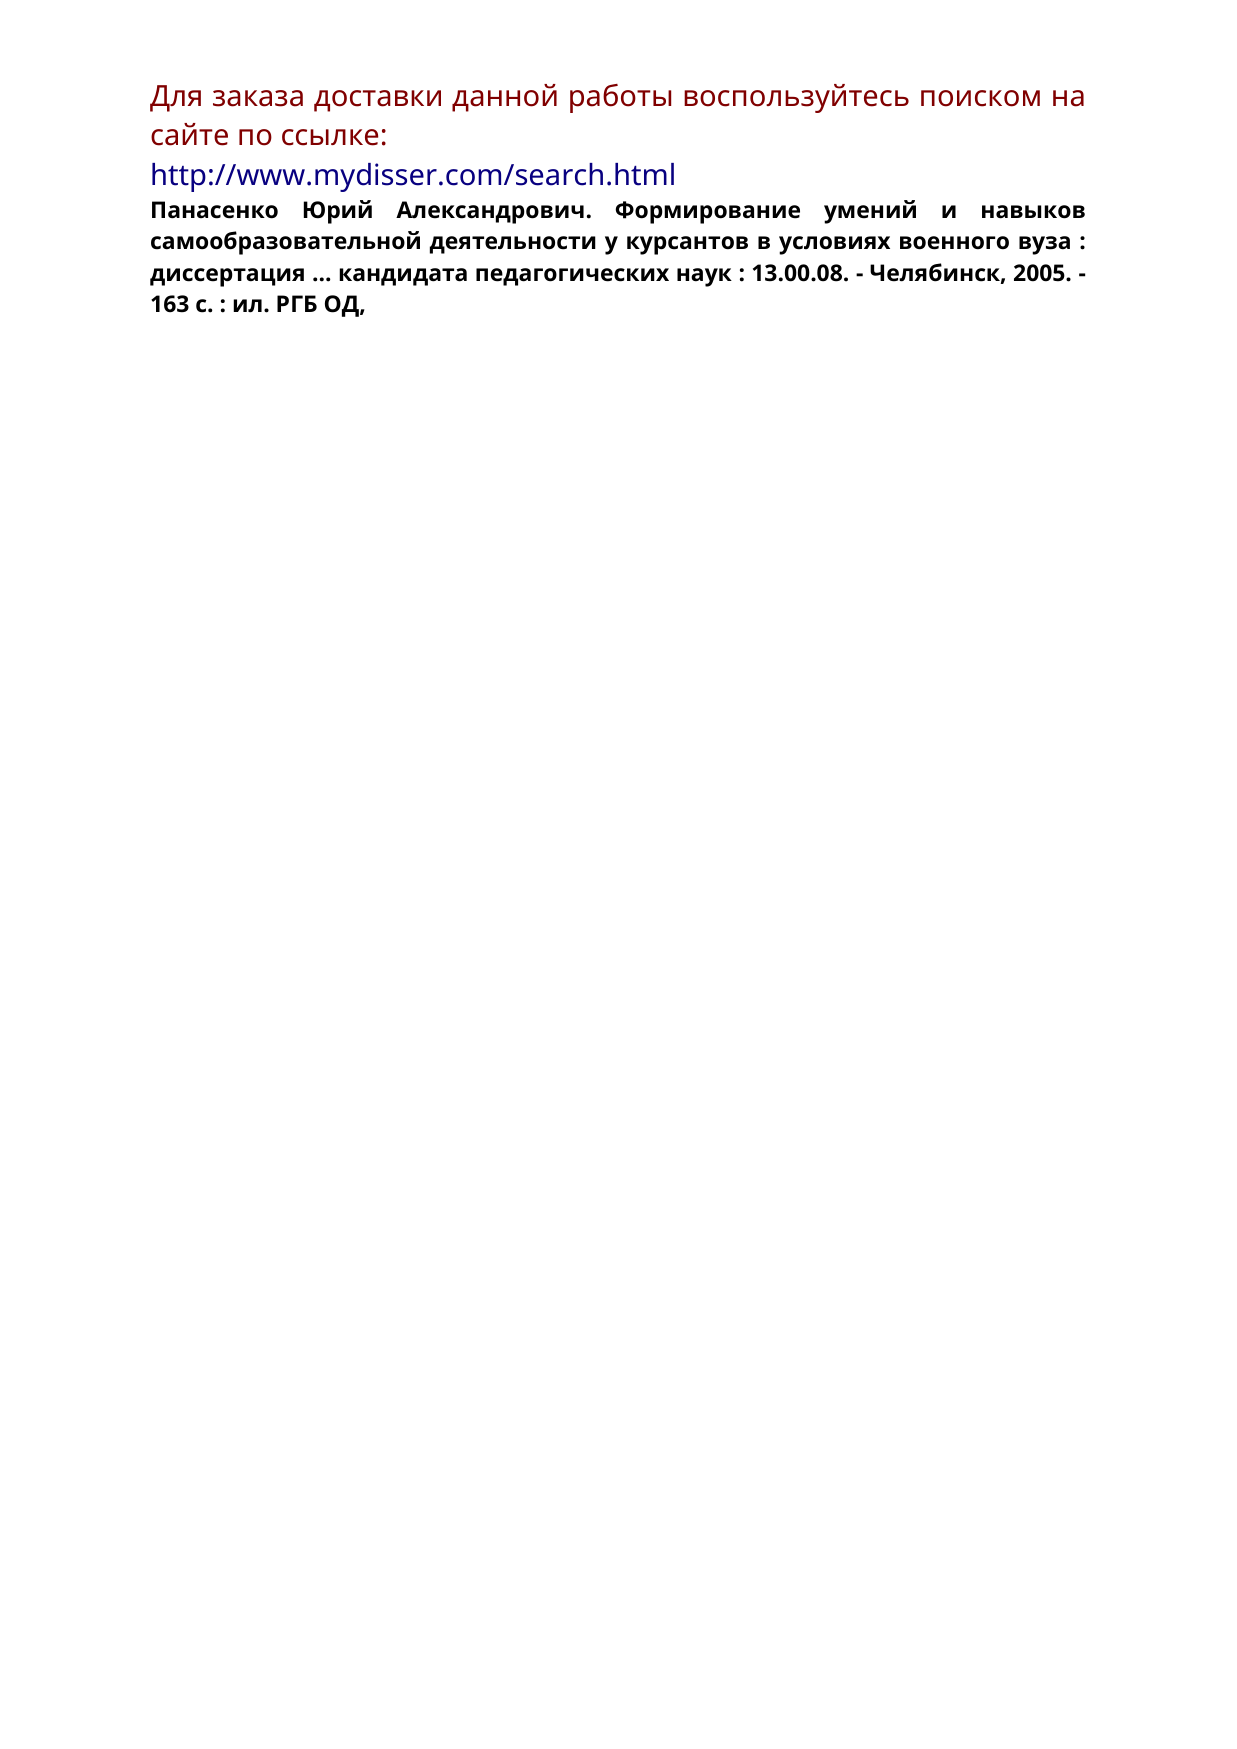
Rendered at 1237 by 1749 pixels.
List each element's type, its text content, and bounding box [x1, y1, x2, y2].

text Панасенко Юрий Александрович. Формирование умений и навыков самообразовательной деятельности у курсантов в условиях военного вуза : диссертация ... кандидата педагогических наук : 13.00.08. - Челябинск, 2005. - 163 с. : ил. РГБ ОД, [150, 194, 1086, 319]
